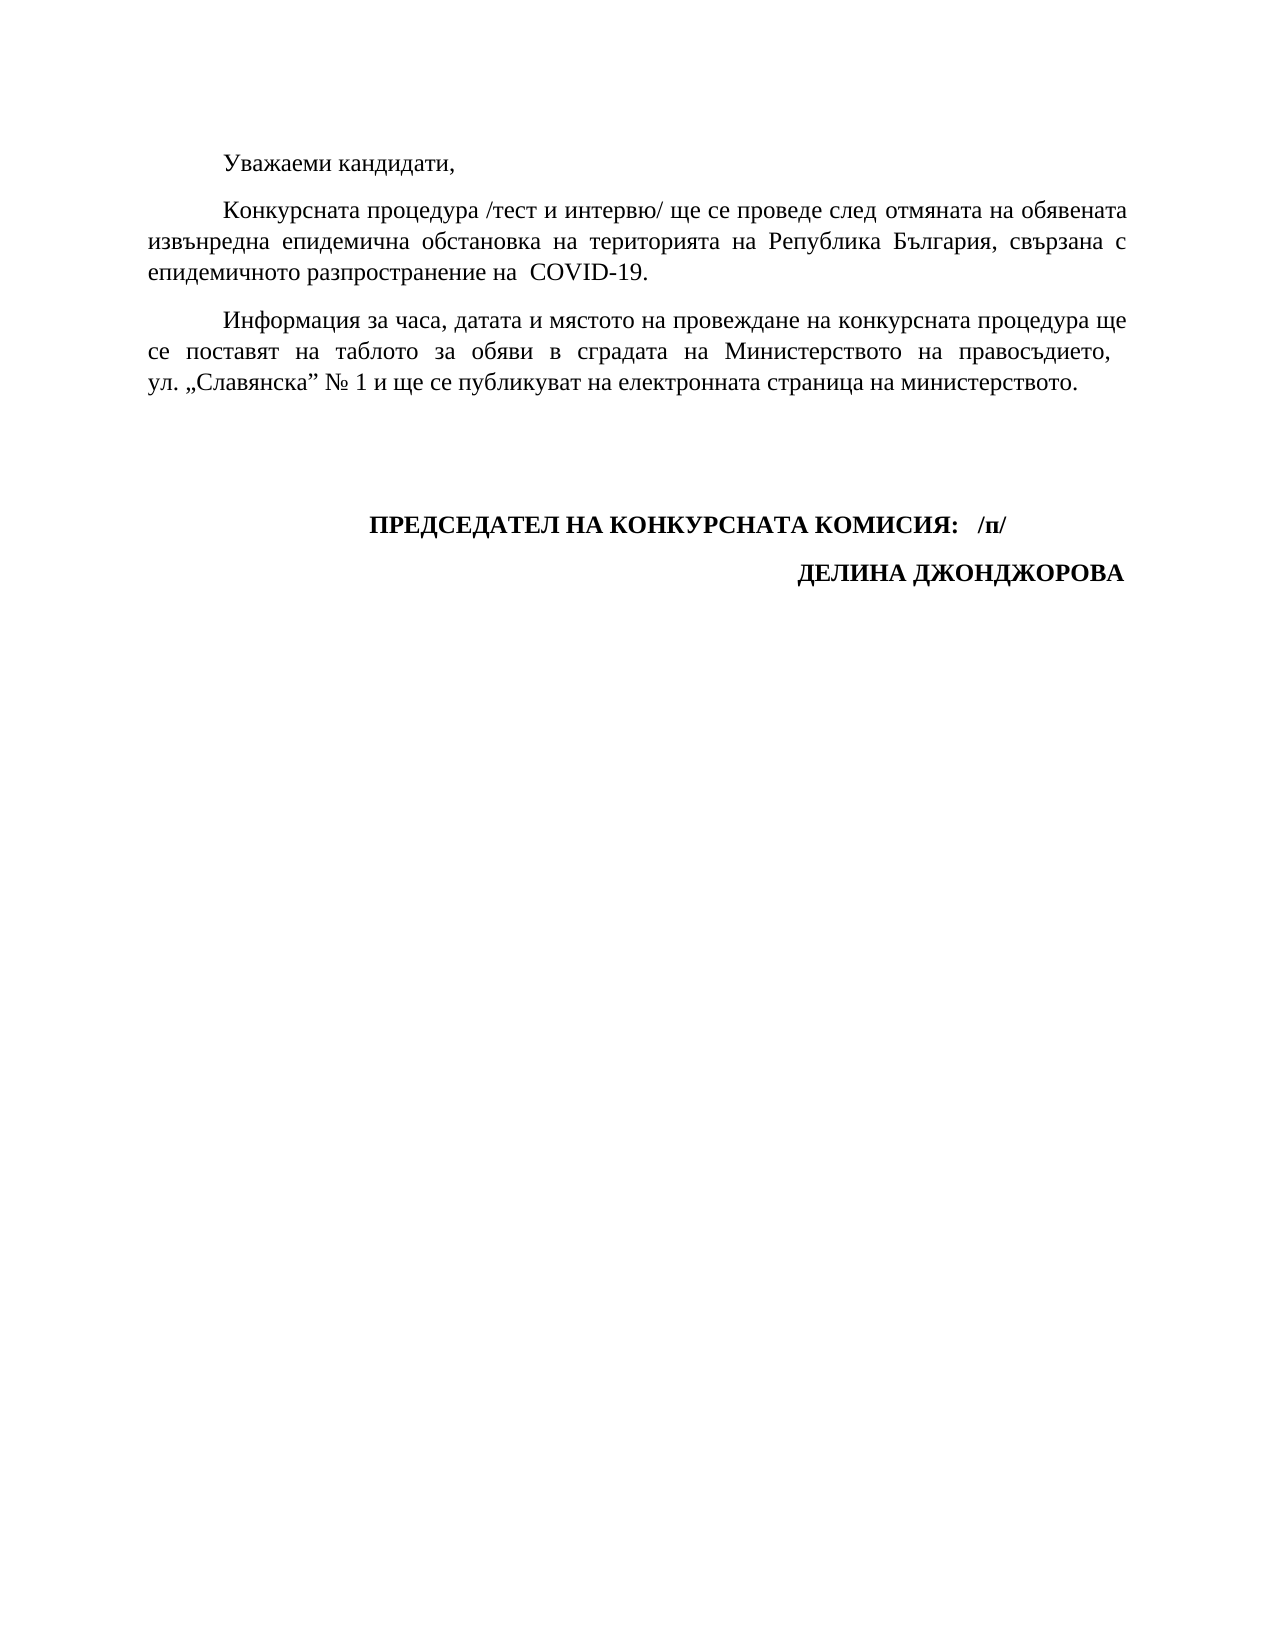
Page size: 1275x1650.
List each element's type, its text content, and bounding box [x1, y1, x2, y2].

text ДЕЛИНА ДЖОНДЖОРОВА [148, 558, 1127, 587]
text Уважаеми кандидати, [148, 148, 1127, 176]
text ПРЕДСЕДАТЕЛ НА КОНКУРСНАТА КОМИСИЯ: /п/ [148, 510, 1127, 539]
text Конкурсната процедура /тест и интервю/ ще се проведе след отмяната на обявената извънредна епидемична обстановка на територията на Република България, свързана с епидемичното разпространение на COVID-19. [148, 195, 1127, 286]
text Информация за часа, датата и мястото на провеждане на конкурсната процедура ще се поставят на таблото за обяви в сградата на Министерството на правосъдието, ул. „Славянска” № 1 и ще се публикуват на електронната страница на министерството. [148, 305, 1127, 396]
